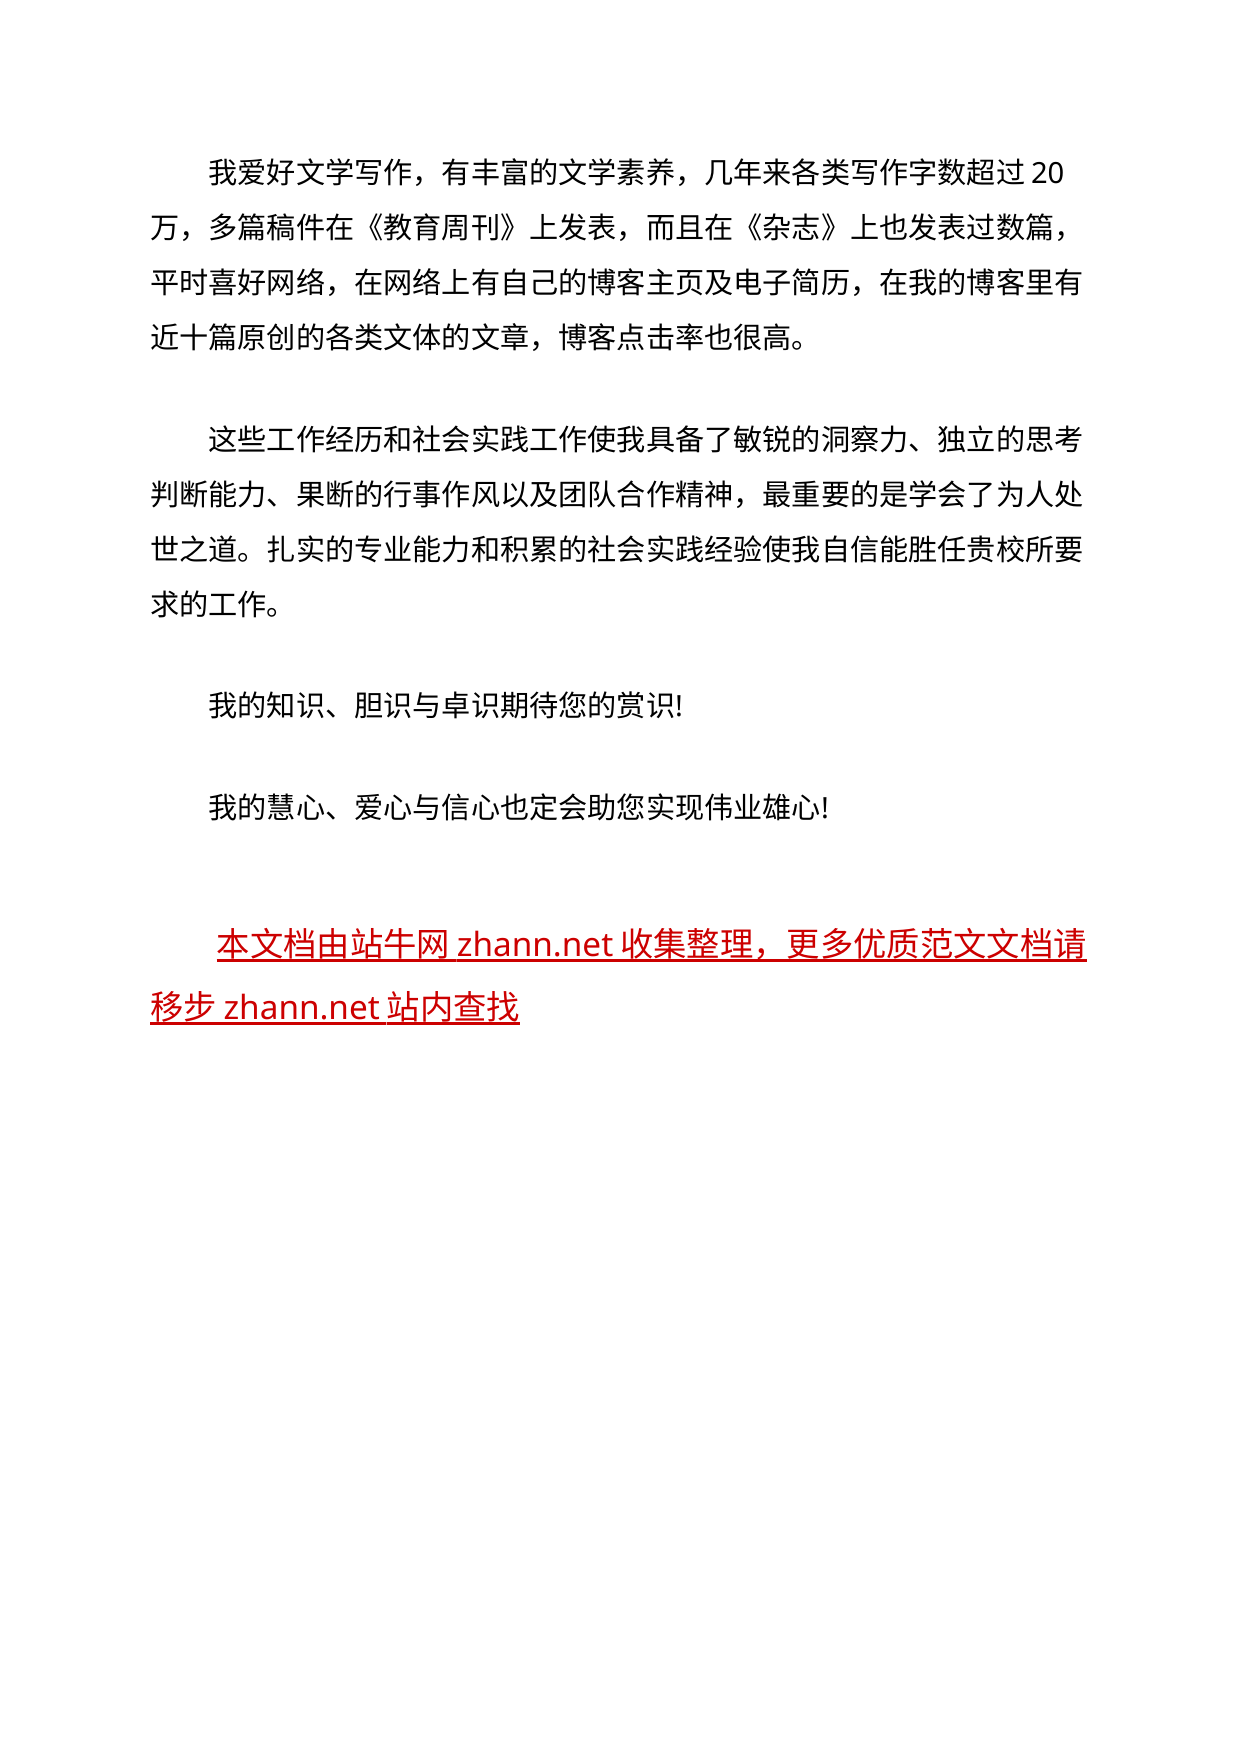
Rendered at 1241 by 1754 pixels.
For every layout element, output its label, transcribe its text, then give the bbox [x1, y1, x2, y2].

text 我的慧心、爱心与信心也定会助您实现伟业雄心! [150, 785, 1090, 827]
text 本文档由站牛网zhann.net收集整理，更多优质范文文档请移步zhann.net站内查找 [150, 918, 1090, 1029]
text 这些工作经历和社会实践工作使我具备了敏锐的洞察力、独立的思考判断能力、果断的行事作风以及团队合作精神，最重要的是学会了为人处世之道。扎实的专业能力和积累的社会实践经验使我自信能胜任贵校所要求的工作。 [150, 417, 1090, 623]
text 我的知识、胆识与卓识期待您的赏识! [150, 683, 1090, 725]
text 我爱好文学写作，有丰富的文学素养，几年来各类写作字数超过20万，多篇稿件在《教育周刊》上发表，而且在《杂志》上也发表过数篇，平时喜好网络，在网络上有自己的博客主页及电子简历，在我的博客里有近十篇原创的各类文体的文章，博客点击率也很高。 [150, 150, 1090, 357]
